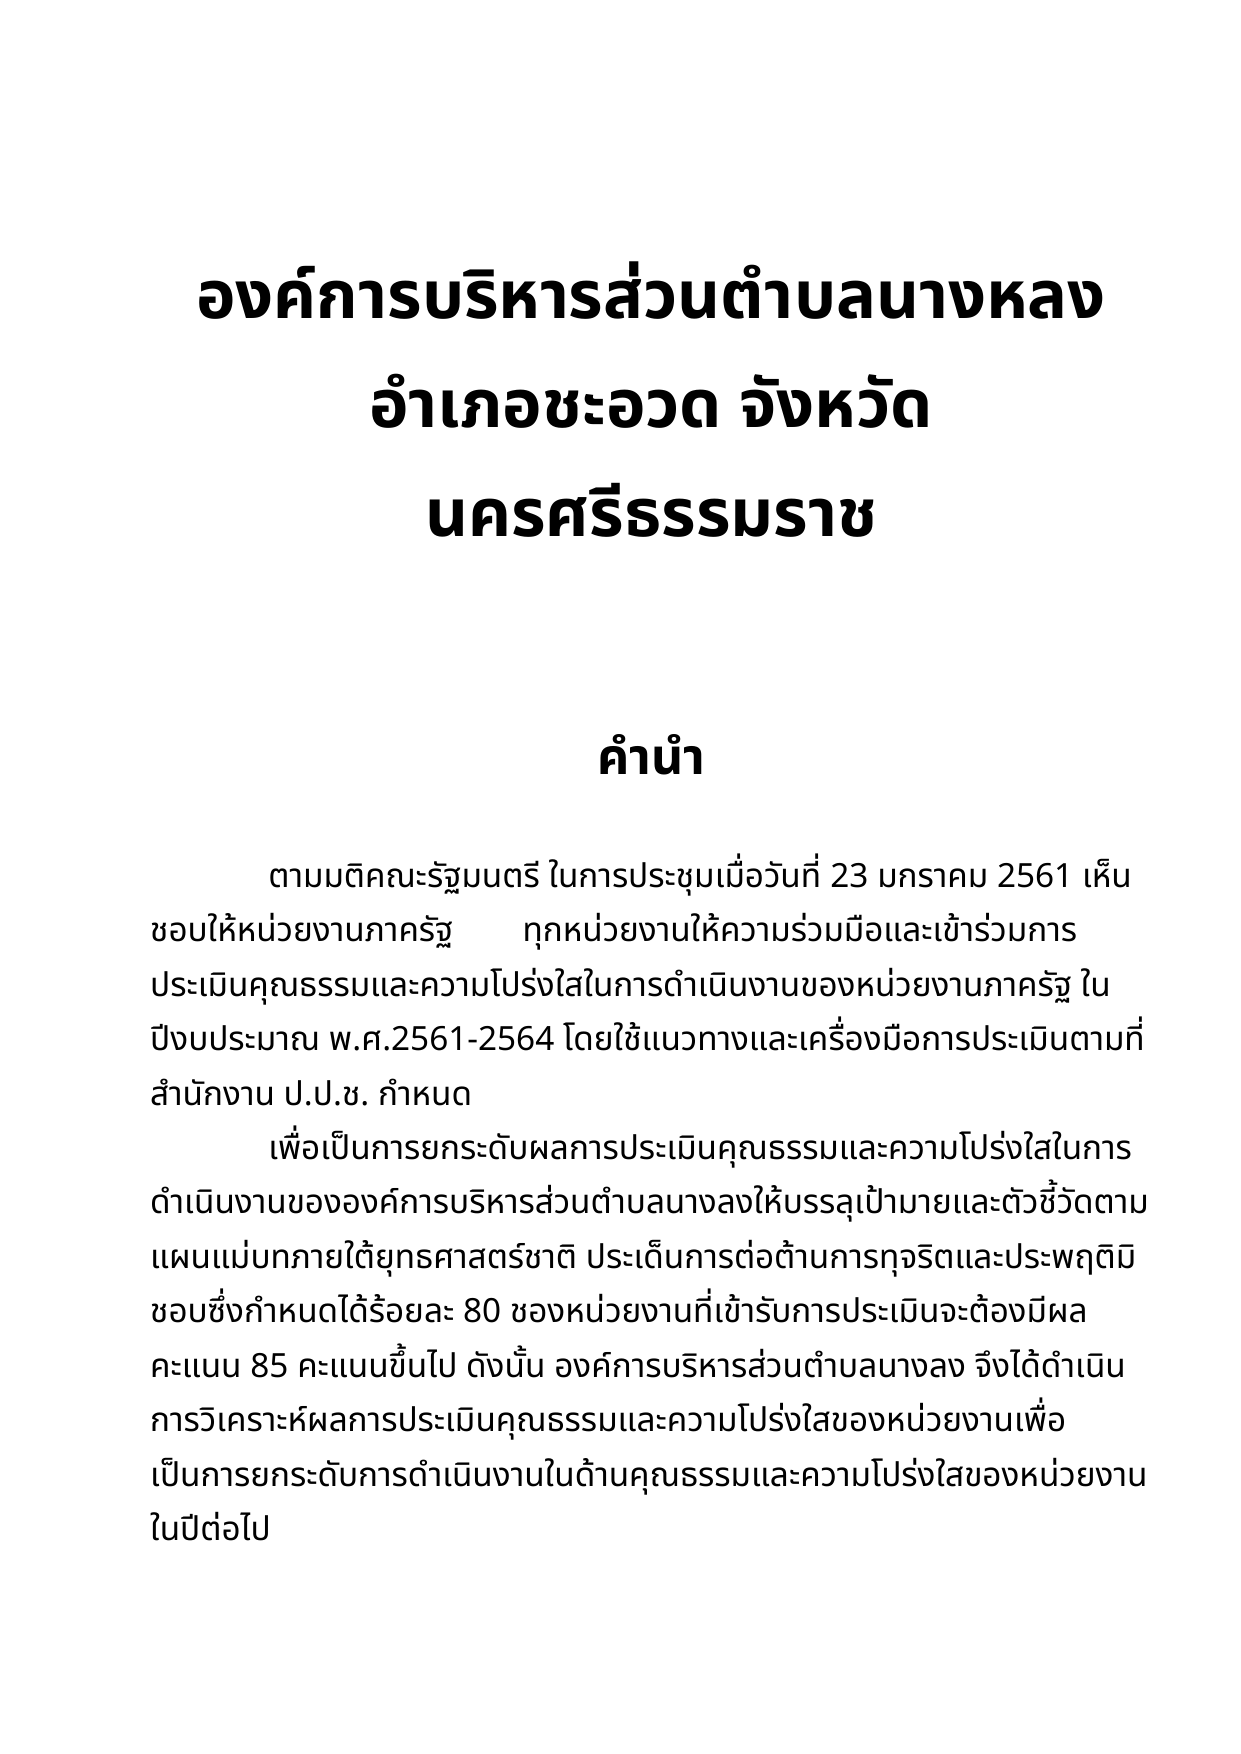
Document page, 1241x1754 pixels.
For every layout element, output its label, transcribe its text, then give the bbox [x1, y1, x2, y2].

text องค์การบริหารส่วนตำบลนางหลง [150, 248, 1152, 349]
text คำนำ [150, 721, 1152, 797]
text ตามมติคณะรัฐมนตรี ในการประชุมเมื่อวันที่ 23 มกราคม 2561 เห็นชอบให้หน่วยงานภาครัฐ ทุกหน่วยงานให้ความร่วมมือและเข้าร่วมการประเมินคุณธรรมและความโปร่งใสในการดำเนินงานของหน่วยงานภาครัฐ ในปีงบประมาณ พ.ศ.2561-2564 โดยใช้แนวทางและเครื่องมือการประเมินตามที่สำนักงาน ป.ป.ช. กำหนด [150, 852, 1152, 1120]
text อำเภอชะอวด จังหวัดนครศรีธรรมราช [150, 357, 1152, 566]
text เพื่อเป็นการยกระดับผลการประเมินคุณธรรมและความโปร่งใสในการดำเนินงานขององค์การบริหารส่วนตำบลนางลงให้บรรลุเป้ามายและตัวชี้วัดตามแผนแม่บทภายใต้ยุทธศาสตร์ชาติ ประเด็นการต่อต้านการทุจริตและประพฤติมิชอบซึ่งกำหนดได้ร้อยละ 80 ชองหน่วยงานที่เข้ารับการประเมินจะต้องมีผลคะแนน 85 คะแนนขึ้นไป ดังนั้น องค์การบริหารส่วนตำบลนางลง จึงได้ดำเนินการวิเคราะห์ผลการประเมินคุณธรรมและความโปร่งใสของหน่วยงานเพื่อเป็นการยกระดับการดำเนินงานในด้านคุณธรรมและความโปร่งใสของหน่วยงานในปีต่อไป [150, 1124, 1152, 1556]
